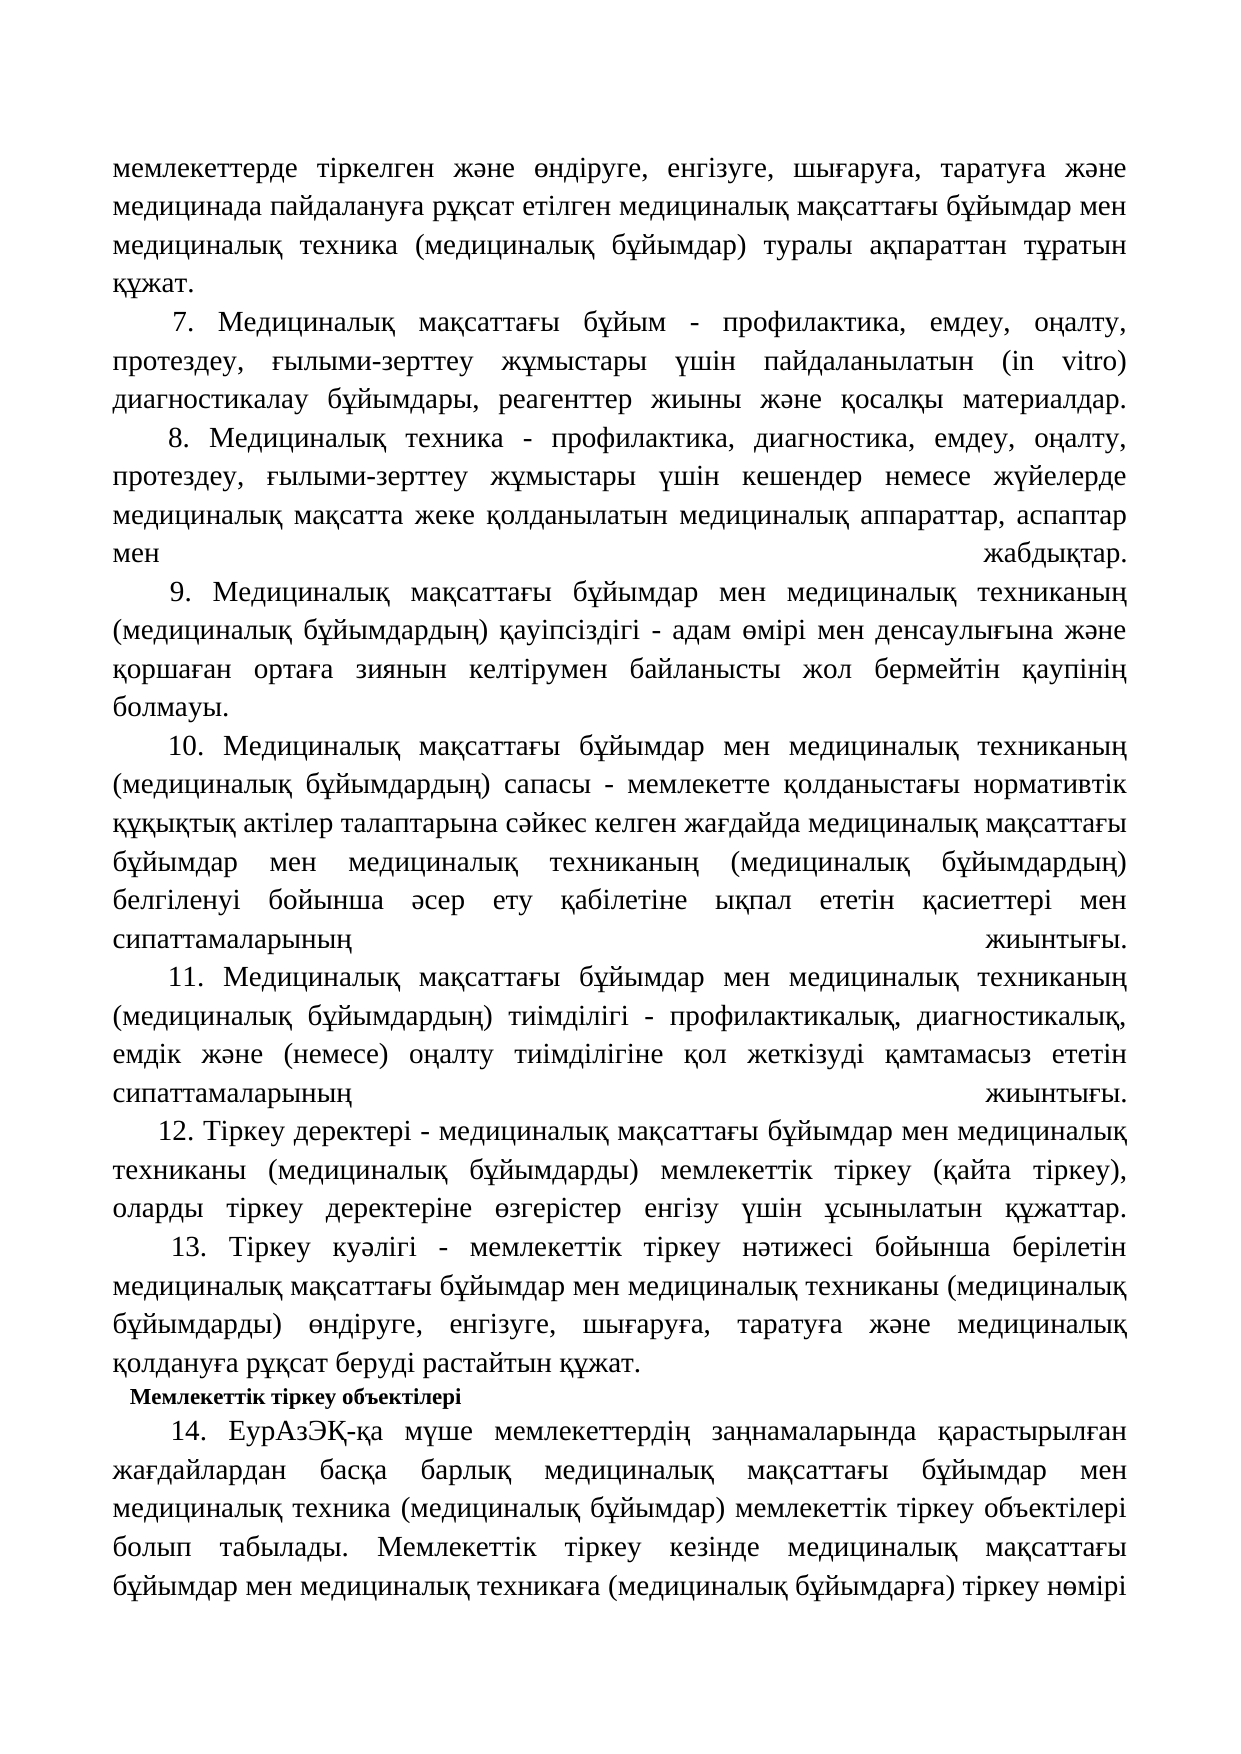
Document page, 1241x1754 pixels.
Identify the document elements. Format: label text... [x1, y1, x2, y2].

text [112, 1413, 1128, 1601]
text Мемлекеттік тіркеу объектілері [112, 1383, 1128, 1410]
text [112, 150, 1128, 1378]
